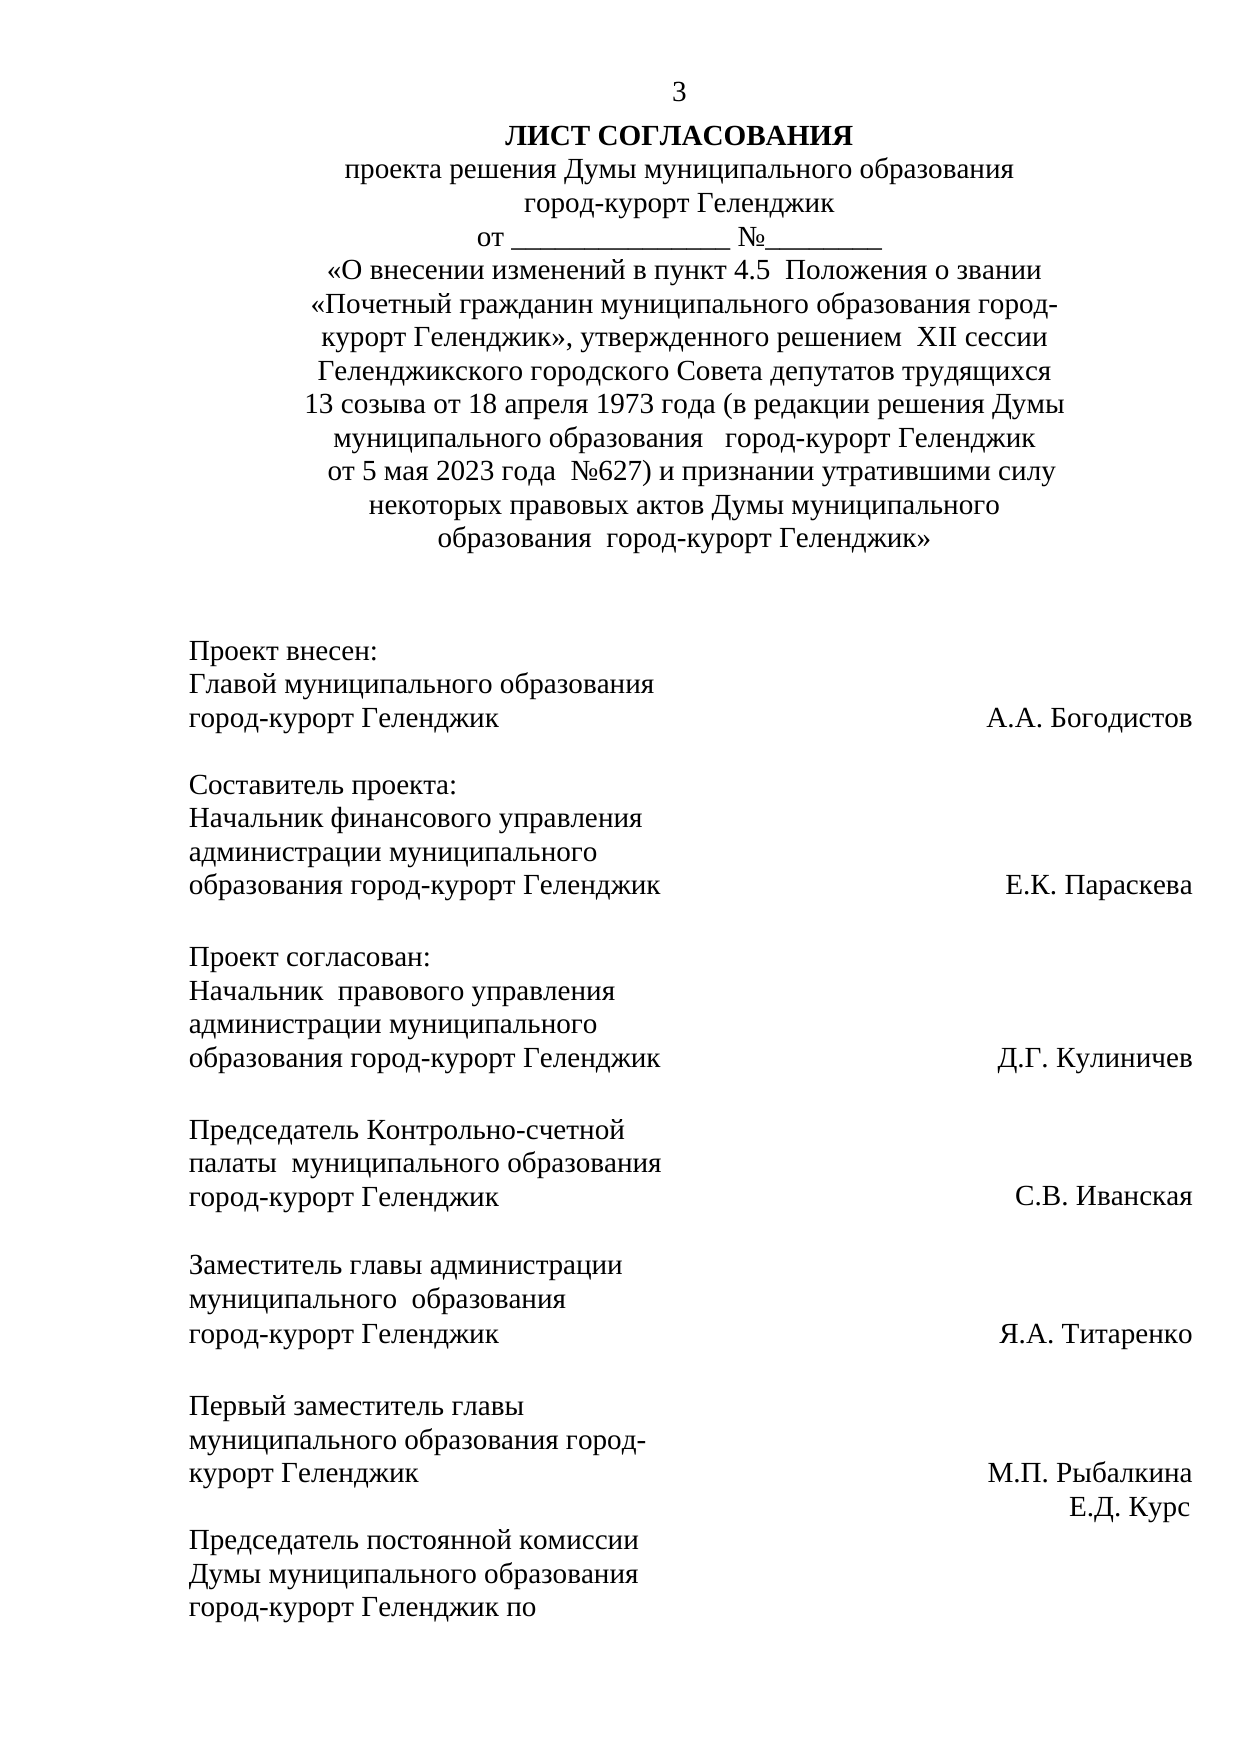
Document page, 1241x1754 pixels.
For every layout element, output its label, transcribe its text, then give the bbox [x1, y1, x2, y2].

table_cell Е.К. Параскева [713, 733, 1201, 901]
table_cell Первый заместитель главы муниципального образования город-курорт Геленджик [177, 1350, 713, 1489]
table_cell Е.Д. Курс [713, 1489, 1201, 1623]
table_header Проект внесен: Главой муниципального образования город-курорт Геленджик [177, 633, 713, 733]
table_cell Заместитель главы администрации муниципального образования город-курорт Геленджик [177, 1213, 713, 1350]
table_header А.А. Богодистов [713, 633, 1201, 733]
table_cell Проект согласован: Начальник правового управления администрации муниципального образования город-курорт Геленджик [177, 901, 713, 1073]
text проекта решения Думы муниципального образования [177, 152, 1181, 185]
table_cell Составитель проекта: Начальник финансового управления администрации муниципального образования город-курорт Геленджик [177, 733, 713, 901]
table_header «О внесении изменений в пункт 4.5 Положения о звании «Почетный гражданин муниципального образования город-курорт Геленджик», утвержденного решением ХII сессии Геленджикского городского Совета депутатов трудящихся 13 созыва от 18 апреля 1973 года (в редакции решения Думы муниципального образования город-курорт Геленджик от 5 мая 2023 года №627) и признании утратившими силу некоторых правовых актов Думы муниципального образования город-курорт Геленджик» [281, 252, 1088, 599]
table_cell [177, 1489, 713, 1623]
table_cell Д.Г. Кулиничев [713, 901, 1201, 1073]
table_cell Председатель Контрольно-счетной палаты муниципального образования город-курорт Геленджик [177, 1074, 713, 1212]
text город-курорт Геленджик [177, 185, 1181, 219]
table_cell Я.А. Титаренко [713, 1213, 1201, 1350]
table_cell С.В. Иванская [713, 1074, 1201, 1212]
table_cell М.П. Рыбалкина [713, 1350, 1201, 1489]
text ЛИСТ СОГЛАСОВАНИЯ [177, 118, 1181, 152]
text от _______________ №________ [177, 219, 1181, 252]
